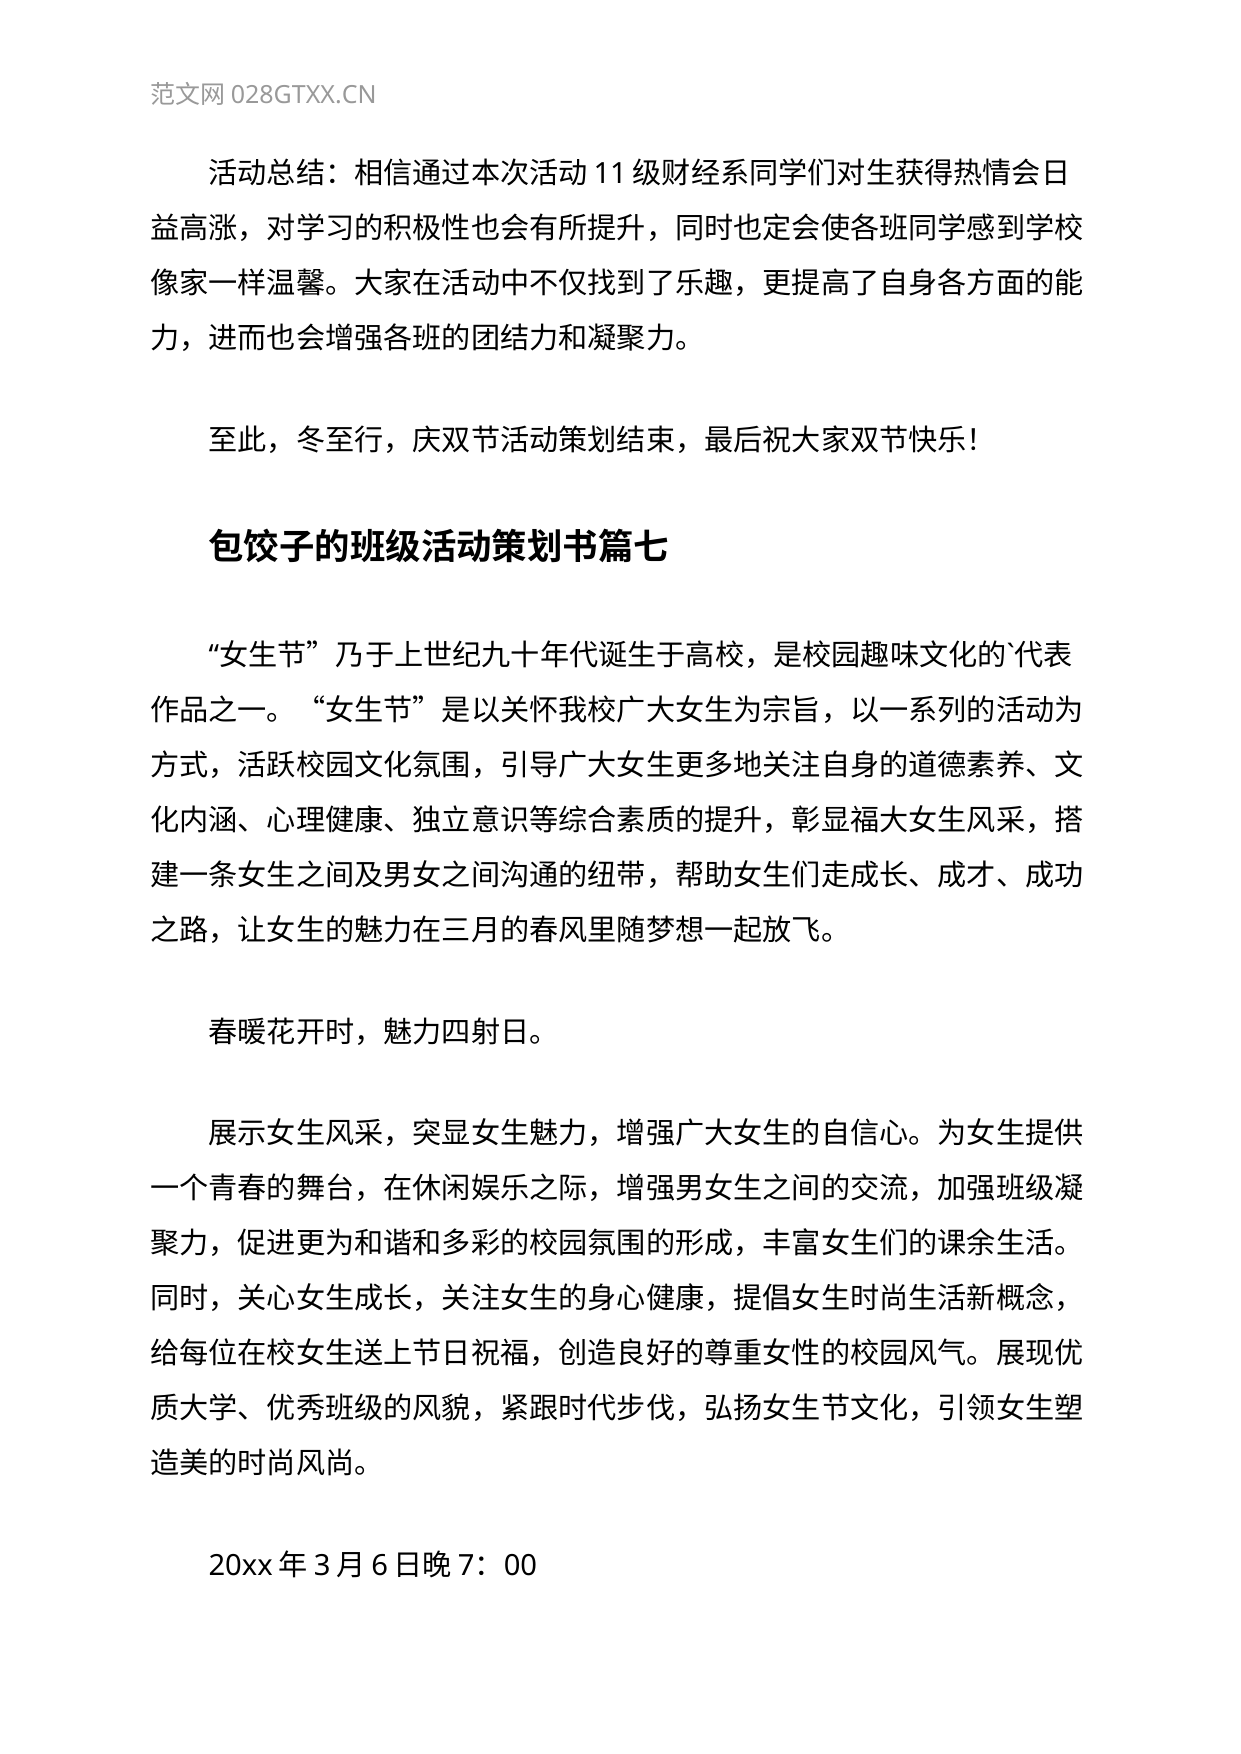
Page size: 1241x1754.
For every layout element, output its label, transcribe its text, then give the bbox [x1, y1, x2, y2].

text 包饺子的班级活动策划书篇七 [150, 518, 1090, 569]
text 活动总结：相信通过本次活动11级财经系同学们对生获得热情会日益高涨，对学习的积极性也会有所提升，同时也定会使各班同学感到学校像家一样温馨。大家在活动中不仅找到了乐趣，更提高了自身各方面的能力，进而也会增强各班的团结力和凝聚力。 [150, 150, 1090, 357]
text 20xx年3月6日晚7：00 [150, 1541, 1090, 1583]
text 至此，冬至行，庆双节活动策划结束，最后祝大家双节快乐！ [150, 417, 1090, 459]
text 展示女生风采，突显女生魅力，增强广大女生的自信心。为女生提供一个青春的舞台，在休闲娱乐之际，增强男女生之间的交流，加强班级凝聚力，促进更为和谐和多彩的校园氛围的形成，丰富女生们的课余生活。同时，关心女生成长，关注女生的身心健康，提倡女生时尚生活新概念，给每位在校女生送上节日祝福，创造良好的尊重女性的校园风气。展现优质大学、优秀班级的风貌，紧跟时代步伐，弘扬女生节文化，引领女生塑造美的时尚风尚。 [150, 1110, 1090, 1482]
text “女生节”乃于上世纪九十年代诞生于高校，是校园趣味文化的`代表作品之一。“女生节”是以关怀我校广大女生为宗旨，以一系列的活动为方式，活跃校园文化氛围，引导广大女生更多地关注自身的道德素养、文化内涵、心理健康、独立意识等综合素质的提升，彰显福大女生风采，搭建一条女生之间及男女之间沟通的纽带，帮助女生们走成长、成才、成功之路，让女生的魅力在三月的春风里随梦想一起放飞。 [150, 632, 1090, 949]
text 春暖花开时，魅力四射日。 [150, 1008, 1090, 1050]
